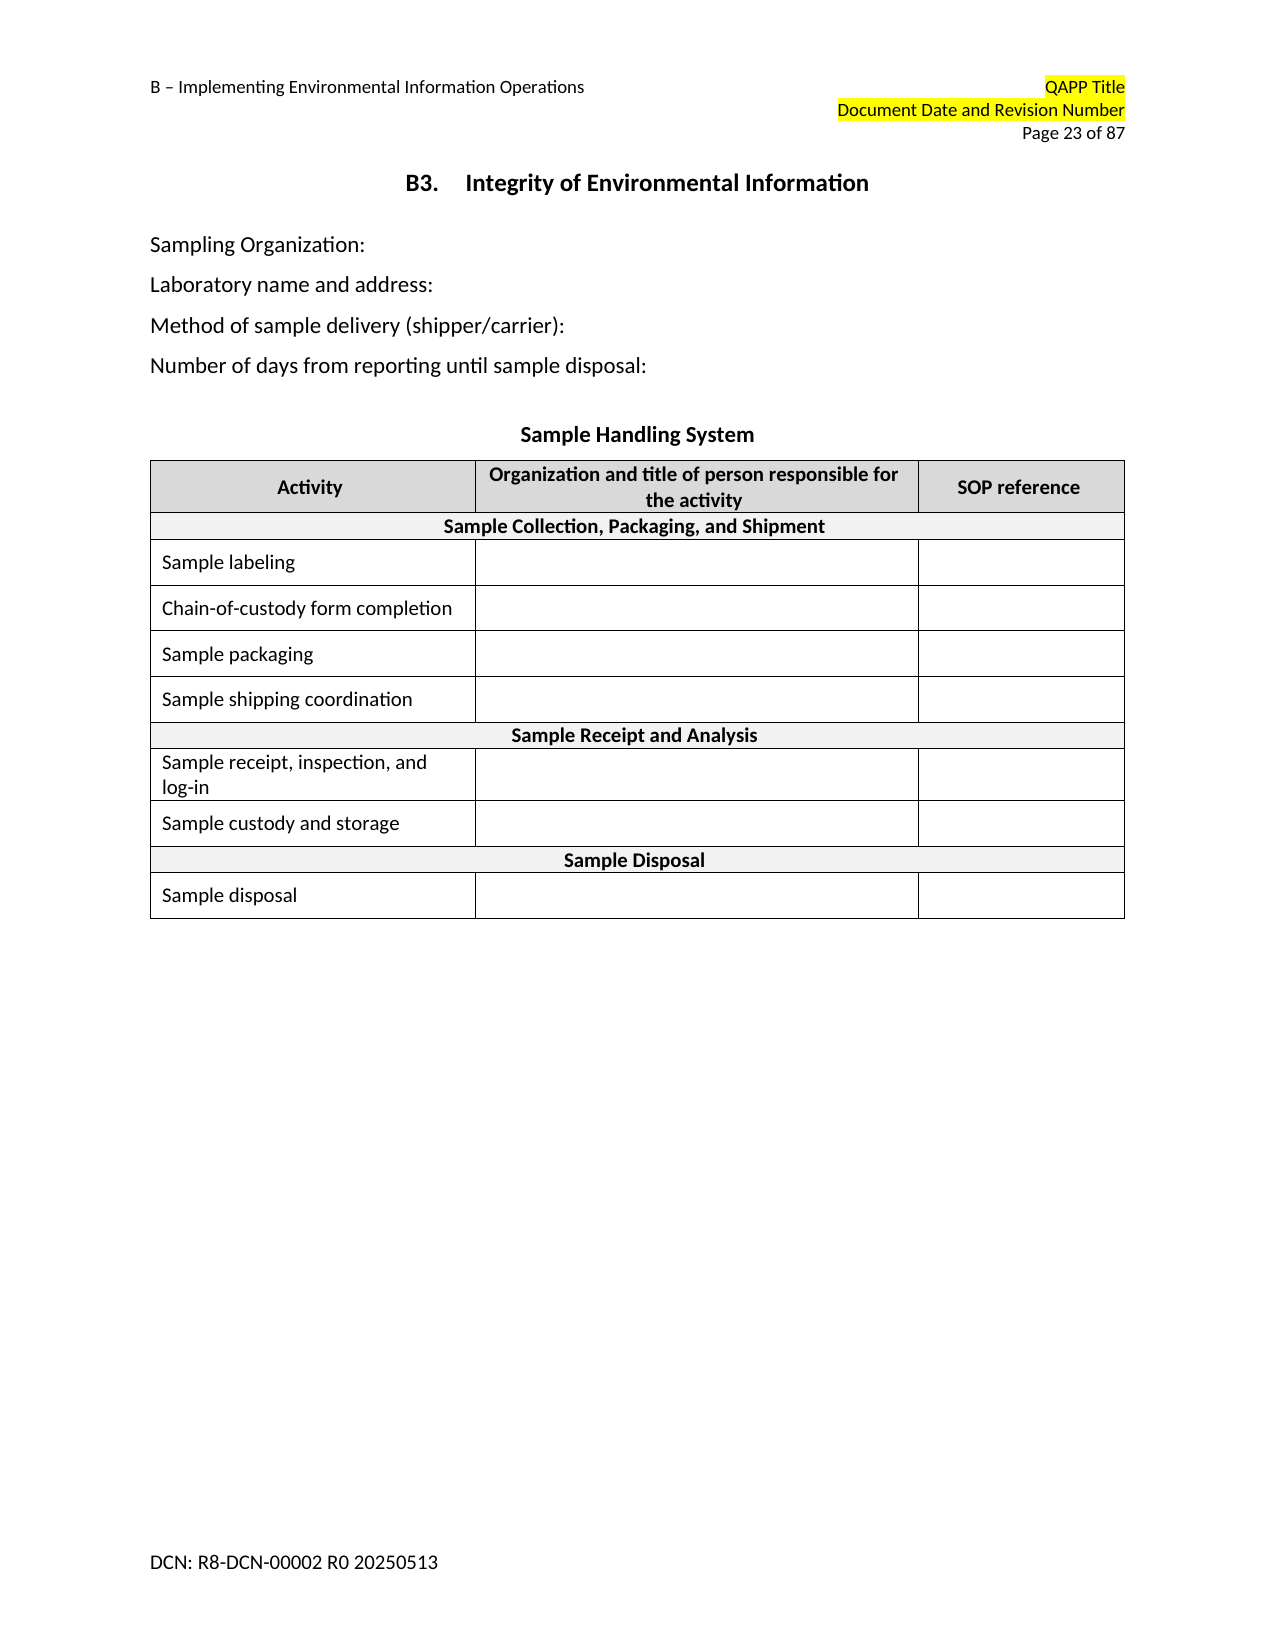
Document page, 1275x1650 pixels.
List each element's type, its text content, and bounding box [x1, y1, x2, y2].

table_cell Sample disposal [151, 873, 475, 918]
table_cell [476, 540, 918, 585]
text Method of sample delivery (shipper/carrier): [150, 311, 1119, 339]
table_cell Sample Collection, Packaging, and Shipment [151, 513, 1124, 539]
table_cell [919, 677, 1124, 722]
table_cell Sample packaging [151, 631, 475, 676]
table_header SOP reference [919, 461, 1124, 512]
subtitle B3. Integrity of Environmental Information [150, 167, 1125, 197]
table_cell [476, 677, 918, 722]
table_cell Sample labeling [151, 540, 475, 585]
table_cell [919, 873, 1124, 918]
table_cell [919, 540, 1124, 585]
table_cell [919, 749, 1124, 800]
table_cell Chain-of-custody form completion [151, 586, 475, 630]
table_cell [476, 873, 918, 918]
table_header Organization and title of person responsible for the activity [476, 461, 918, 512]
table_cell [476, 749, 918, 800]
table_cell Sample custody and storage [151, 801, 475, 846]
table_cell Sample shipping coordination [151, 677, 475, 722]
table_header Activity [151, 461, 475, 512]
table_cell [919, 631, 1124, 676]
table_cell [919, 801, 1124, 846]
table_cell Sample receipt, inspection, and log-in [151, 749, 475, 800]
table_cell [476, 586, 918, 630]
text Number of days from reporting until sample disposal: [150, 351, 1119, 379]
table_cell [476, 801, 918, 846]
table_cell Sample Receipt and Analysis [151, 723, 1124, 748]
table_cell Sample Disposal [151, 847, 1124, 872]
table_cell [919, 586, 1124, 630]
text Sample Handling System [150, 420, 1125, 448]
text Sampling Organization: [150, 230, 1119, 258]
text Laboratory name and address: [150, 270, 1119, 298]
table_cell [476, 631, 918, 676]
